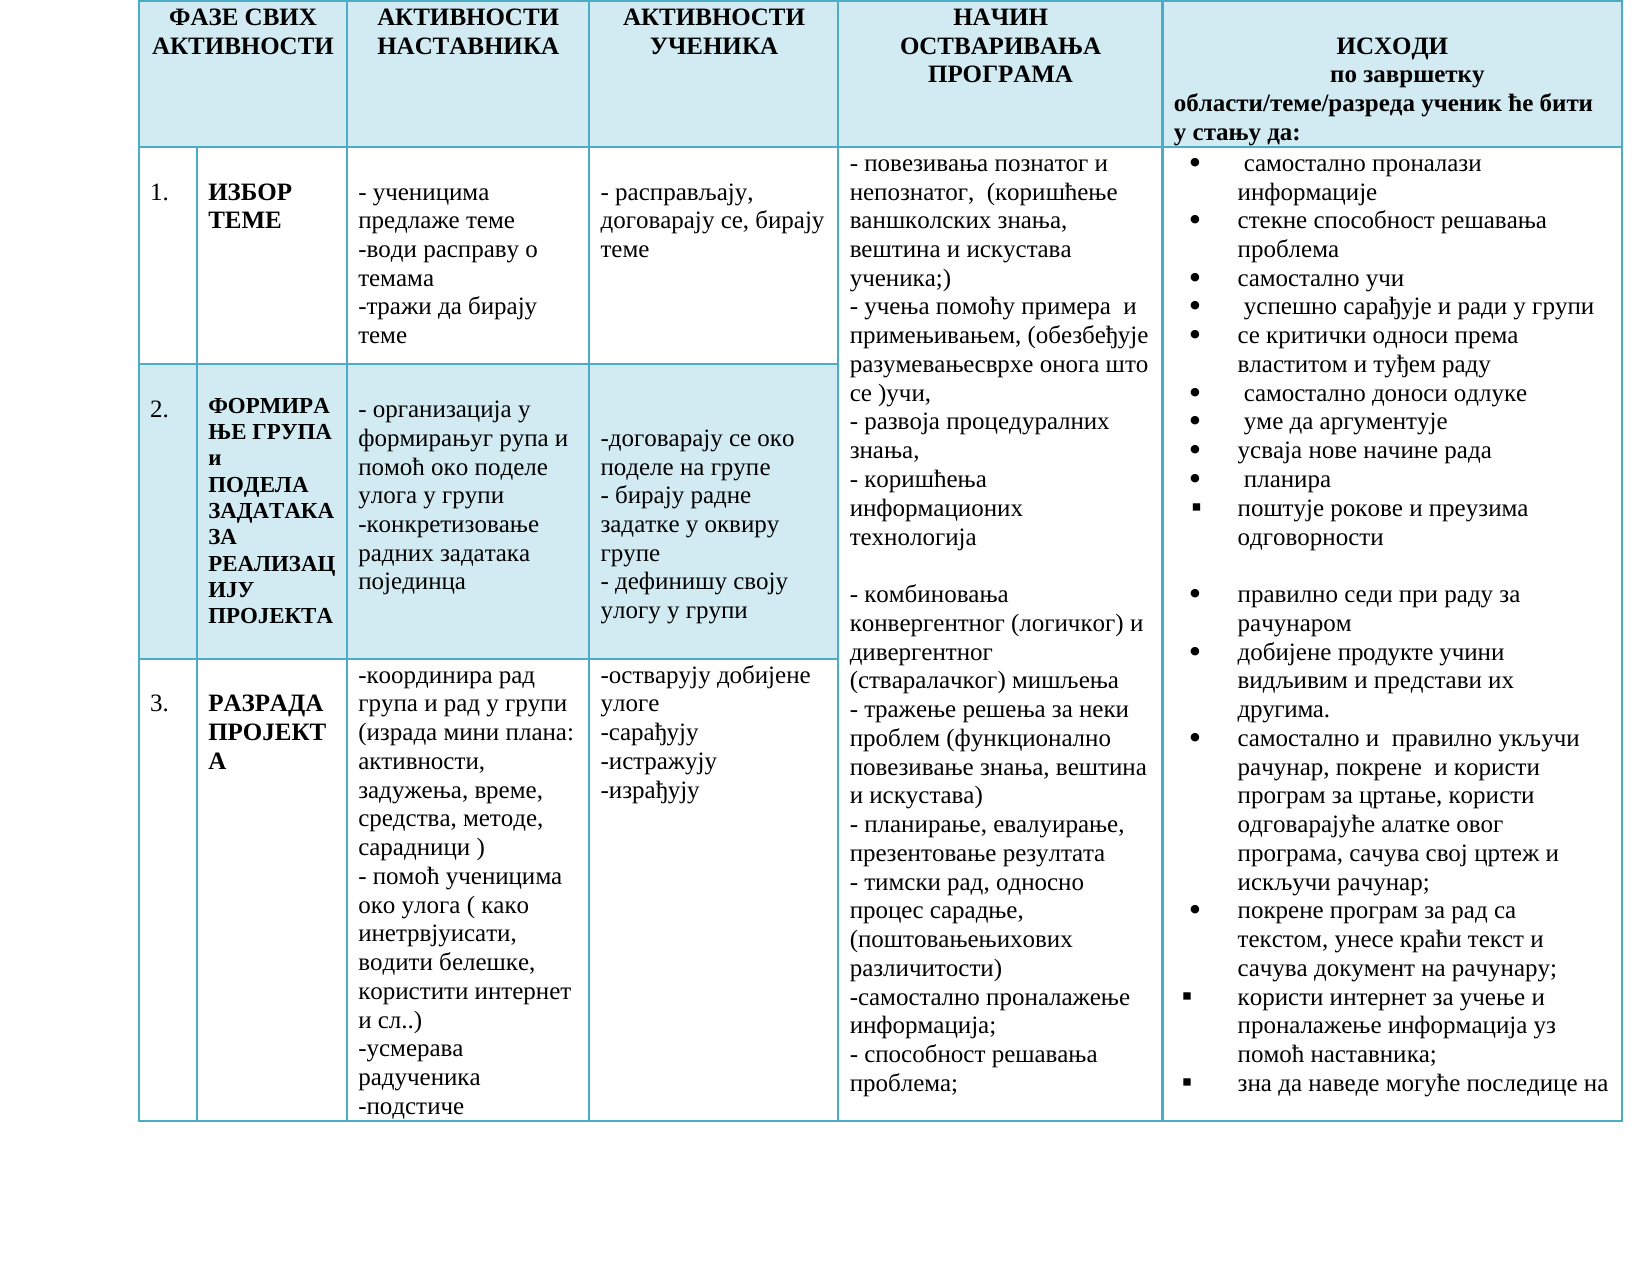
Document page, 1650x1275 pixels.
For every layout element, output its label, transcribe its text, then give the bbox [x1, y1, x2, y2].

table_cell АКТИВНОСТИ НАСТАВНИКА [348, 2, 588, 146]
table_cell ФОРМИРАЊЕ ГРУПА и ПОДЕЛА ЗАДАТАКА ЗА РЕАЛИЗАЦИЈУ ПРОЈЕКТА [198, 365, 346, 658]
table_cell ИСХОДИ по завршетку области/теме/разреда ученик ће бити у стању да: [1164, 2, 1621, 146]
table_cell самостално проналази информације стекне способност решавања проблема самостално учи успешно сарађује и ради у групи се критички односи према властитом и туђем раду самостално доноси одлуке уме да аргументује усваја нове начине рада планира поштује рокове и преузима одговорности правилно седи при раду за рачунаром добијене продукте учини видљивим и представи их другима. самостално и правилно укључи рачунар, покрене и користи програм за цртање, користи одговарајуће алатке овог програма, сачува свој цртеж и искључи рачунар; покрене програм за рад са текстом, унесе краћи текст и сачува документ на рачунару; користи интернет за учење и проналажење информација уз помоћ наставника; зна да наведе могуће последице на здравље услед неправилног коришћења дигиталних уређаја; предложи редослед активности у односу на постављени пројектни задатак. [1164, 148, 1621, 1120]
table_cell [348, 660, 588, 1120]
table_cell - повезивања познатог и непознатог, (коришћење ваншколских знања, вештина и искустава ученика;) - учења помоћу примера и примењивањем, (обезбеђуjе разумевањесврхе онога што се )учи, - развоjа процедуралних знања, - коришћења информационих технологиjа - комбиновања конвергентног (логичког) и дивергентног (стваралачког) мишљења - тражење решења за неки проблем (функционално повезивање знања, вештина и искустава) - планирање, евалуирање, презентовање резултата - тимски рад, односно процес сарадње, (поштовањењихових различитости) -самостално проналажење информациjа; - способност решавања проблема; - самостално учење; - рад у групи, - сарадњу; - критички однос према ластитом и туђем раду; - доношење одлука; аргументовање; - поштовање рокова и преузимањеодговорности. [839, 148, 1161, 1120]
table_cell 3. [140, 660, 196, 1120]
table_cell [590, 660, 837, 1120]
table_cell - организација у формирањуг рупа и помоћ око поделе улога у групи -конкретизовање радних задатака појединца [348, 365, 588, 658]
table_cell - расправљају, договарају се, бирају теме [590, 148, 837, 363]
table_cell РАЗРАДА ПРОЈЕКТА [198, 660, 346, 1120]
table_cell -договарају се око поделе на групе - бирају радне задатке у оквиру групе - дефинишу своју улогу у групи [590, 365, 837, 658]
table_cell 2. [140, 365, 196, 658]
table_cell - ученицима предлаже теме -води расправу о темама -тражи да бирају теме [348, 148, 588, 363]
table_cell ИЗБОР ТЕМЕ [198, 148, 346, 363]
table_cell ФАЗЕ СВИХ АКТИВНОСТИ [140, 2, 346, 146]
table_cell АКТИВНОСТИ УЧЕНИКА [590, 2, 837, 146]
table_cell НАЧИН ОСТВАРИВАЊА ПРОГРАМА [839, 2, 1161, 146]
table_cell 1. [140, 148, 196, 363]
